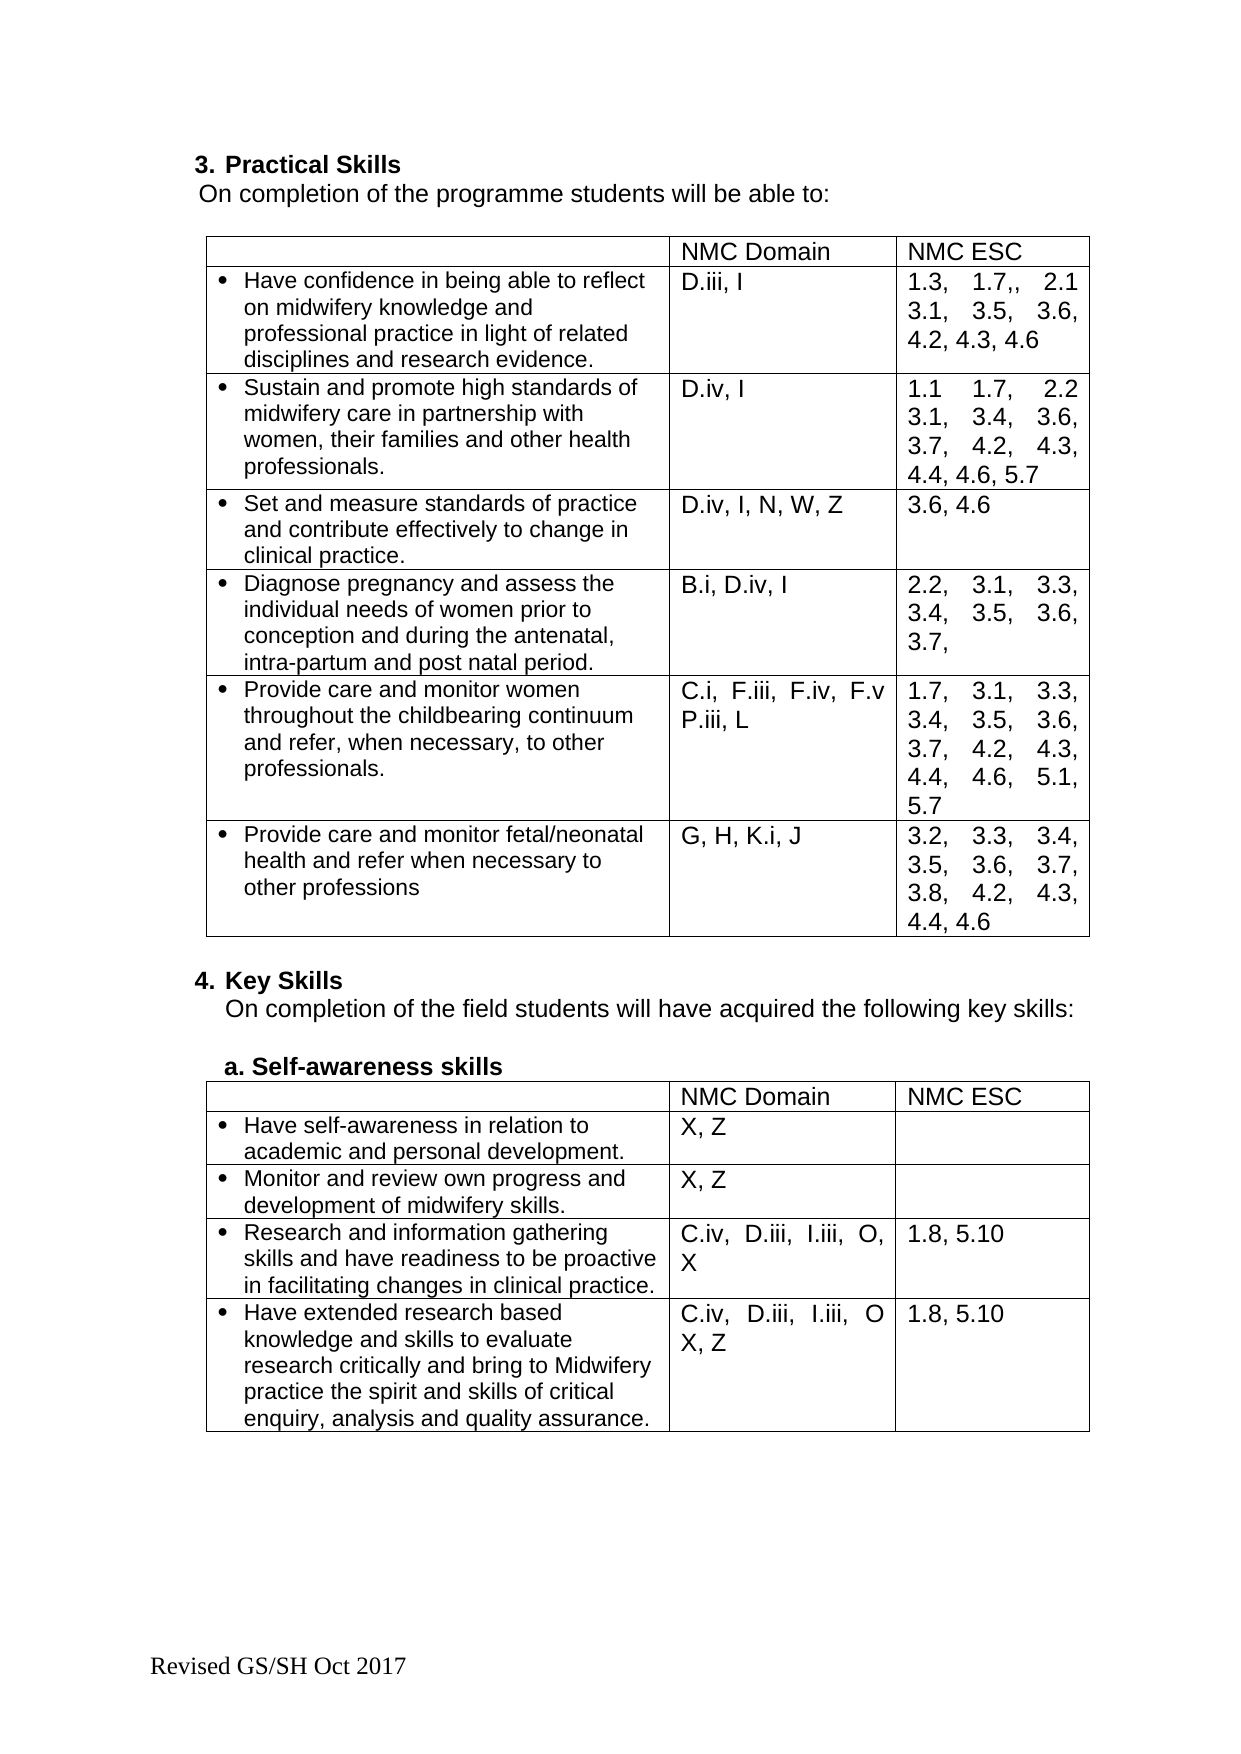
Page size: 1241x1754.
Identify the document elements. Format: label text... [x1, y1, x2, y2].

table_cell Provide care and monitor fetal/neonatal health and refer when necessary to other professions [207, 821, 669, 936]
table_cell 1.1 1.7, 2.2 3.1, 3.4, 3.6, 3.7, 4.2, 4.3, 4.4, 4.6, 5.7 [897, 374, 1089, 488]
table_cell Sustain and promote high standards of midwifery care in partnership with women, their families and other health professionals. [207, 374, 669, 488]
text 4. Key Skills [194, 966, 1090, 994]
table_cell G, H, K.i, J [670, 821, 896, 936]
text On completion of the field students will have acquired the following key skills: [225, 994, 1090, 1023]
table_cell 1.7, 3.1, 3.3, 3.4, 3.5, 3.6, 3.7, 4.2, 4.3, 4.4, 4.6, 5.1, 5.7 [897, 676, 1089, 820]
table_cell 1.3, 1.7,, 2.1 3.1, 3.5, 3.6, 4.2, 4.3, 4.6 [897, 267, 1089, 372]
text a. Self-awareness skills [224, 1052, 1090, 1081]
table_cell X, Z [670, 1112, 895, 1164]
table_cell Have extended research based knowledge and skills to evaluate research critically and bring to Midwifery practice the spirit and skills of critical enquiry, analysis and quality assurance. [207, 1299, 669, 1431]
table_cell Have self-awareness in relation to academic and personal development. [207, 1112, 669, 1164]
table_cell 3.2, 3.3, 3.4, 3.5, 3.6, 3.7, 3.8, 4.2, 4.3, 4.4, 4.6 [897, 821, 1089, 936]
table_cell B.i, D.iv, I [670, 570, 896, 675]
table_cell Have confidence in being able to reflect on midwifery knowledge and professional practice in light of related disciplines and research evidence. [207, 267, 669, 372]
text 3. Practical Skills [194, 150, 1090, 179]
table_cell D.iv, I [670, 374, 896, 488]
table_cell 3.6, 4.6 [897, 490, 1089, 569]
table_cell Provide care and monitor women throughout the childbearing continuum and refer, when necessary, to other professionals. [207, 676, 669, 820]
table_header NMC ESC [896, 1082, 1089, 1111]
table_cell X, Z [670, 1165, 895, 1218]
table_cell D.iv, I, N, W, Z [670, 490, 896, 569]
table_header [207, 1082, 669, 1111]
table_cell 1.8, 5.10 [896, 1219, 1089, 1298]
table_cell C.iv, D.iii, I.iii, O, X [670, 1219, 895, 1298]
table_cell 2.2, 3.1, 3.3, 3.4, 3.5, 3.6, 3.7, [897, 570, 1089, 675]
text On completion of the programme students will be able to: [150, 179, 1090, 207]
table_cell [896, 1165, 1089, 1218]
table_cell Diagnose pregnancy and assess the individual needs of women prior to conception and during the antenatal, intra-partum and post natal period. [207, 570, 669, 675]
table_cell Set and measure standards of practice and contribute effectively to change in clinical practice. [207, 490, 669, 569]
table_cell C.i, F.iii, F.iv, F.v P.iii, L [670, 676, 896, 820]
table_header NMC Domain [670, 237, 896, 266]
table_header [207, 237, 669, 266]
table_cell Research and information gathering skills and have readiness to be proactive in facilitating changes in clinical practice. [207, 1219, 669, 1298]
table_cell [896, 1112, 1089, 1164]
table_cell Monitor and review own progress and development of midwifery skills. [207, 1165, 669, 1218]
table_cell C.iv, D.iii, I.iii, O X, Z [670, 1299, 895, 1431]
table_header NMC Domain [670, 1082, 895, 1111]
table_cell 1.8, 5.10 [896, 1299, 1089, 1431]
table_cell D.iii, I [670, 267, 896, 372]
table_header NMC ESC [897, 237, 1089, 266]
